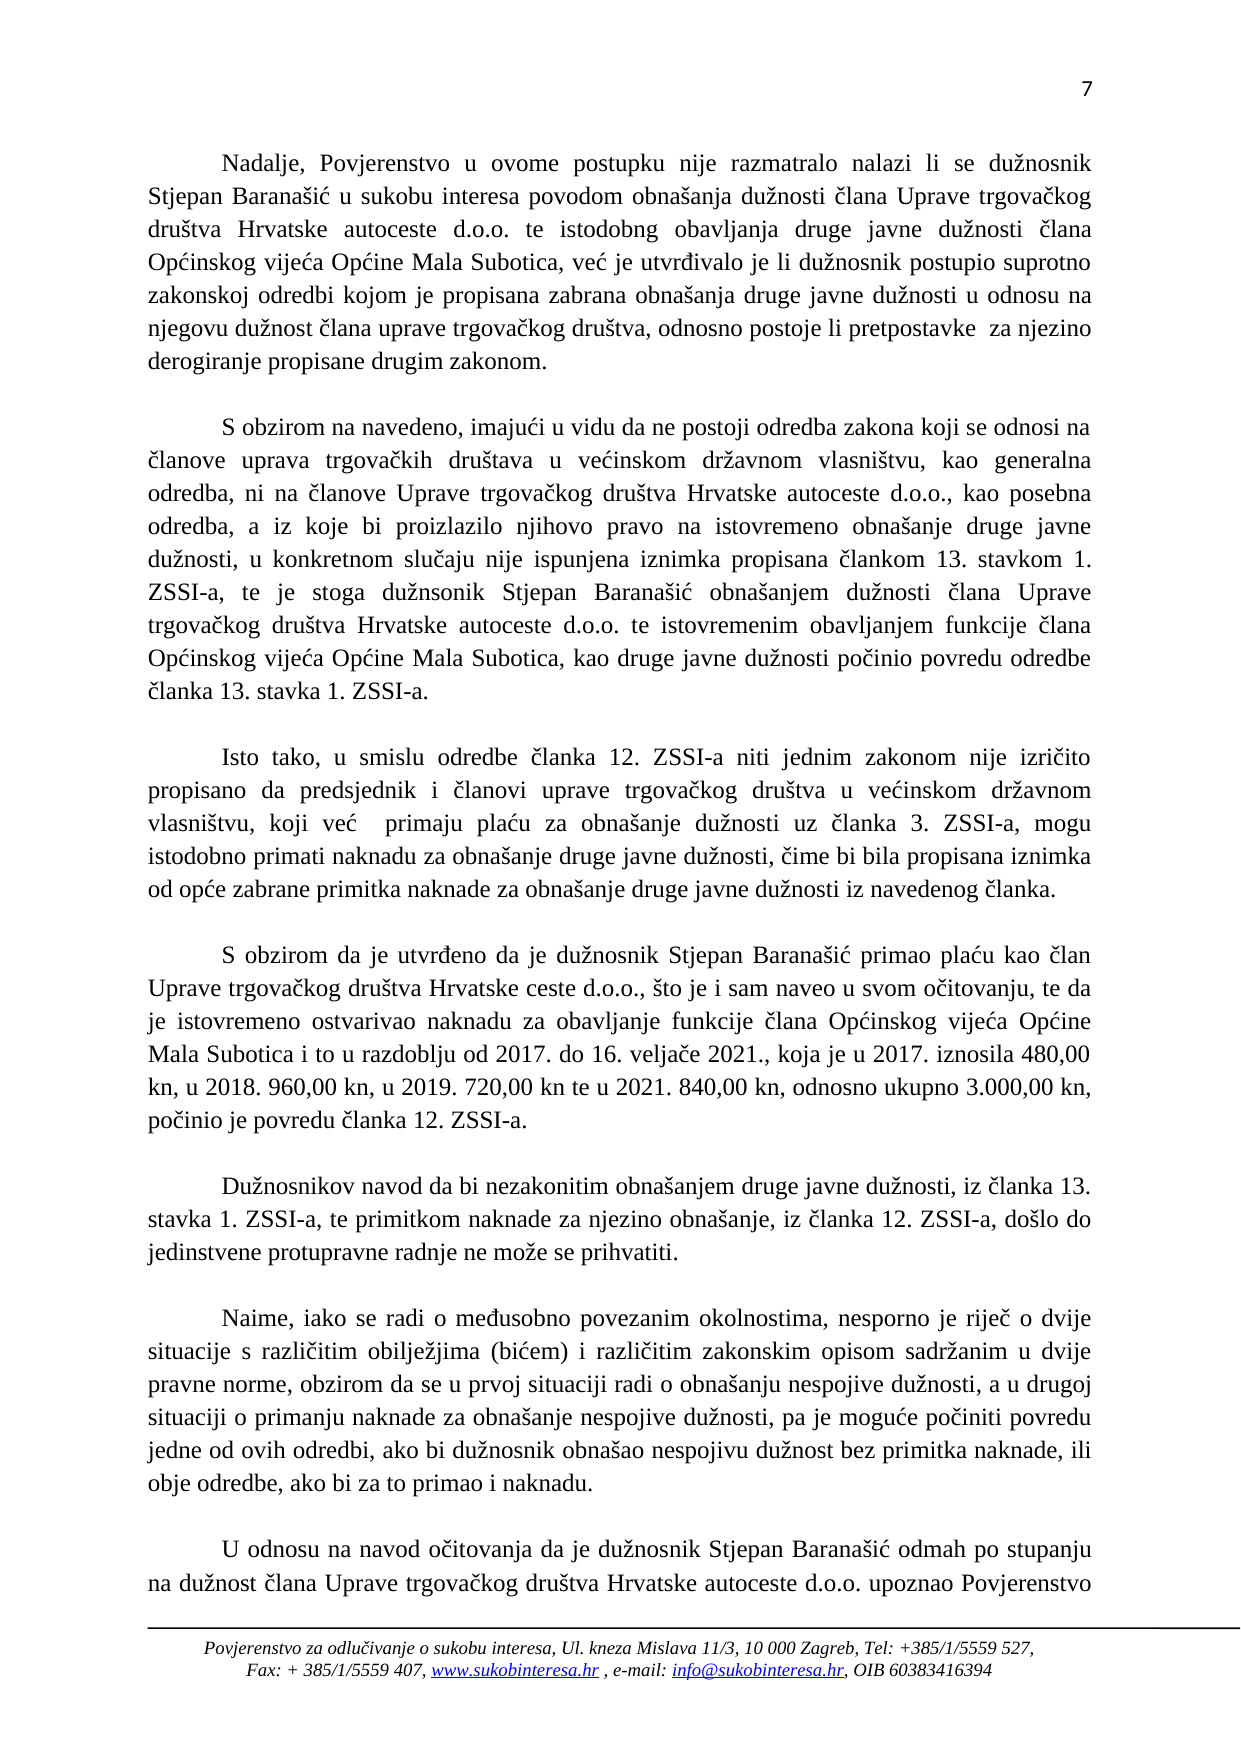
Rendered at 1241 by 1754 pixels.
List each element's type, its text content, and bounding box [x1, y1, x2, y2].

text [148, 1534, 1092, 1596]
text Naime, iako se radi o međusobno povezanim okolnostima, nesporno je riječ o dvije situacije s različitim obilježjima (bićem) i različitim zakonskim opisom sadržanim u dvije pravne norme, obzirom da se u prvoj situaciji radi o obnašanju nespojive dužnosti, a u drugoj situaciji o primanju naknade za obnašanje nespojive dužnosti, pa je moguće počiniti povredu jedne od ovih odredbi, ako bi dužnosnik obnašao nespojivu dužnost bez primitka naknade, ili obje odredbe, ako bi za to primao i naknadu. [148, 1303, 1092, 1497]
text Dužnosnikov navod da bi nezakonitim obnašanjem druge javne dužnosti, iz članka 13. stavka 1. ZSSI-a, te primitkom naknade za njezino obnašanje, iz članka 12. ZSSI-a, došlo do jedinstvene protupravne radnje ne može se prihvatiti. [148, 1171, 1092, 1266]
text S obzirom na navedeno, imajući u vidu da ne postoji odredba zakona koji se odnosi na članove uprava trgovačkih društava u većinskom državnom vlasništvu, kao generalna odredba, ni na članove Uprave trgovačkog društva Hrvatske autoceste d.o.o., kao posebna odredba, a iz koje bi proizlazilo njihovo pravo na istovremeno obnašanje druge javne dužnosti, u konkretnom slučaju nije ispunjena iznimka propisana člankom 13. stavkom 1. ZSSI-a, te je stoga dužnsonik Stjepan Baranašić obnašanjem dužnosti člana Uprave trgovačkog društva Hrvatske autoceste d.o.o. te istovremenim obavljanjem funkcije člana Općinskog vijeća Općine Mala Subotica, kao druge javne dužnosti počinio povredu odredbe članka 13. stavka 1. ZSSI-a. [148, 412, 1092, 705]
text Nadalje, Povjerenstvo u ovome postupku nije razmatralo nalazi li se dužnosnik Stjepan Baranašić u sukobu interesa povodom obnašanja dužnosti člana Uprave trgovačkog društva Hrvatske autoceste d.o.o. te istodobng obavljanja druge javne dužnosti člana Općinskog vijeća Općine Mala Subotica, već je utvrđivalo je li dužnosnik postupio suprotno zakonskoj odredbi kojom je propisana zabrana obnašanja druge javne dužnosti u odnosu na njegovu dužnost člana uprave trgovačkog društva, odnosno postoje li pretpostavke za njezino derogiranje propisane drugim zakonom. [148, 148, 1092, 374]
text Isto tako, u smislu odredbe članka 12. ZSSI-a niti jednim zakonom nije izričito propisano da predsjednik i članovi uprave trgovačkog društva u većinskom državnom vlasništvu, koji već primaju plaću za obnašanje dužnosti uz članka 3. ZSSI-a, mogu istodobno primati naknadu za obnašanje druge javne dužnosti, čime bi bila propisana iznimka od opće zabrane primitka naknade za obnašanje druge javne dužnosti iz navedenog članka. [148, 742, 1092, 903]
text S obzirom da je utvrđeno da je dužnosnik Stjepan Baranašić primao plaću kao član Uprave trgovačkog društva Hrvatske ceste d.o.o., što je i sam naveo u svom očitovanju, te da je istovremeno ostvarivao naknadu za obavljanje funkcije člana Općinskog vijeća Općine Mala Subotica i to u razdoblju od 2017. do 16. veljače 2021., koja je u 2017. iznosila 480,00 kn, u 2018. 960,00 kn, u 2019. 720,00 kn te u 2021. 840,00 kn, odnosno ukupno 3.000,00 kn, počinio je povredu članka 12. ZSSI-a. [148, 940, 1092, 1134]
